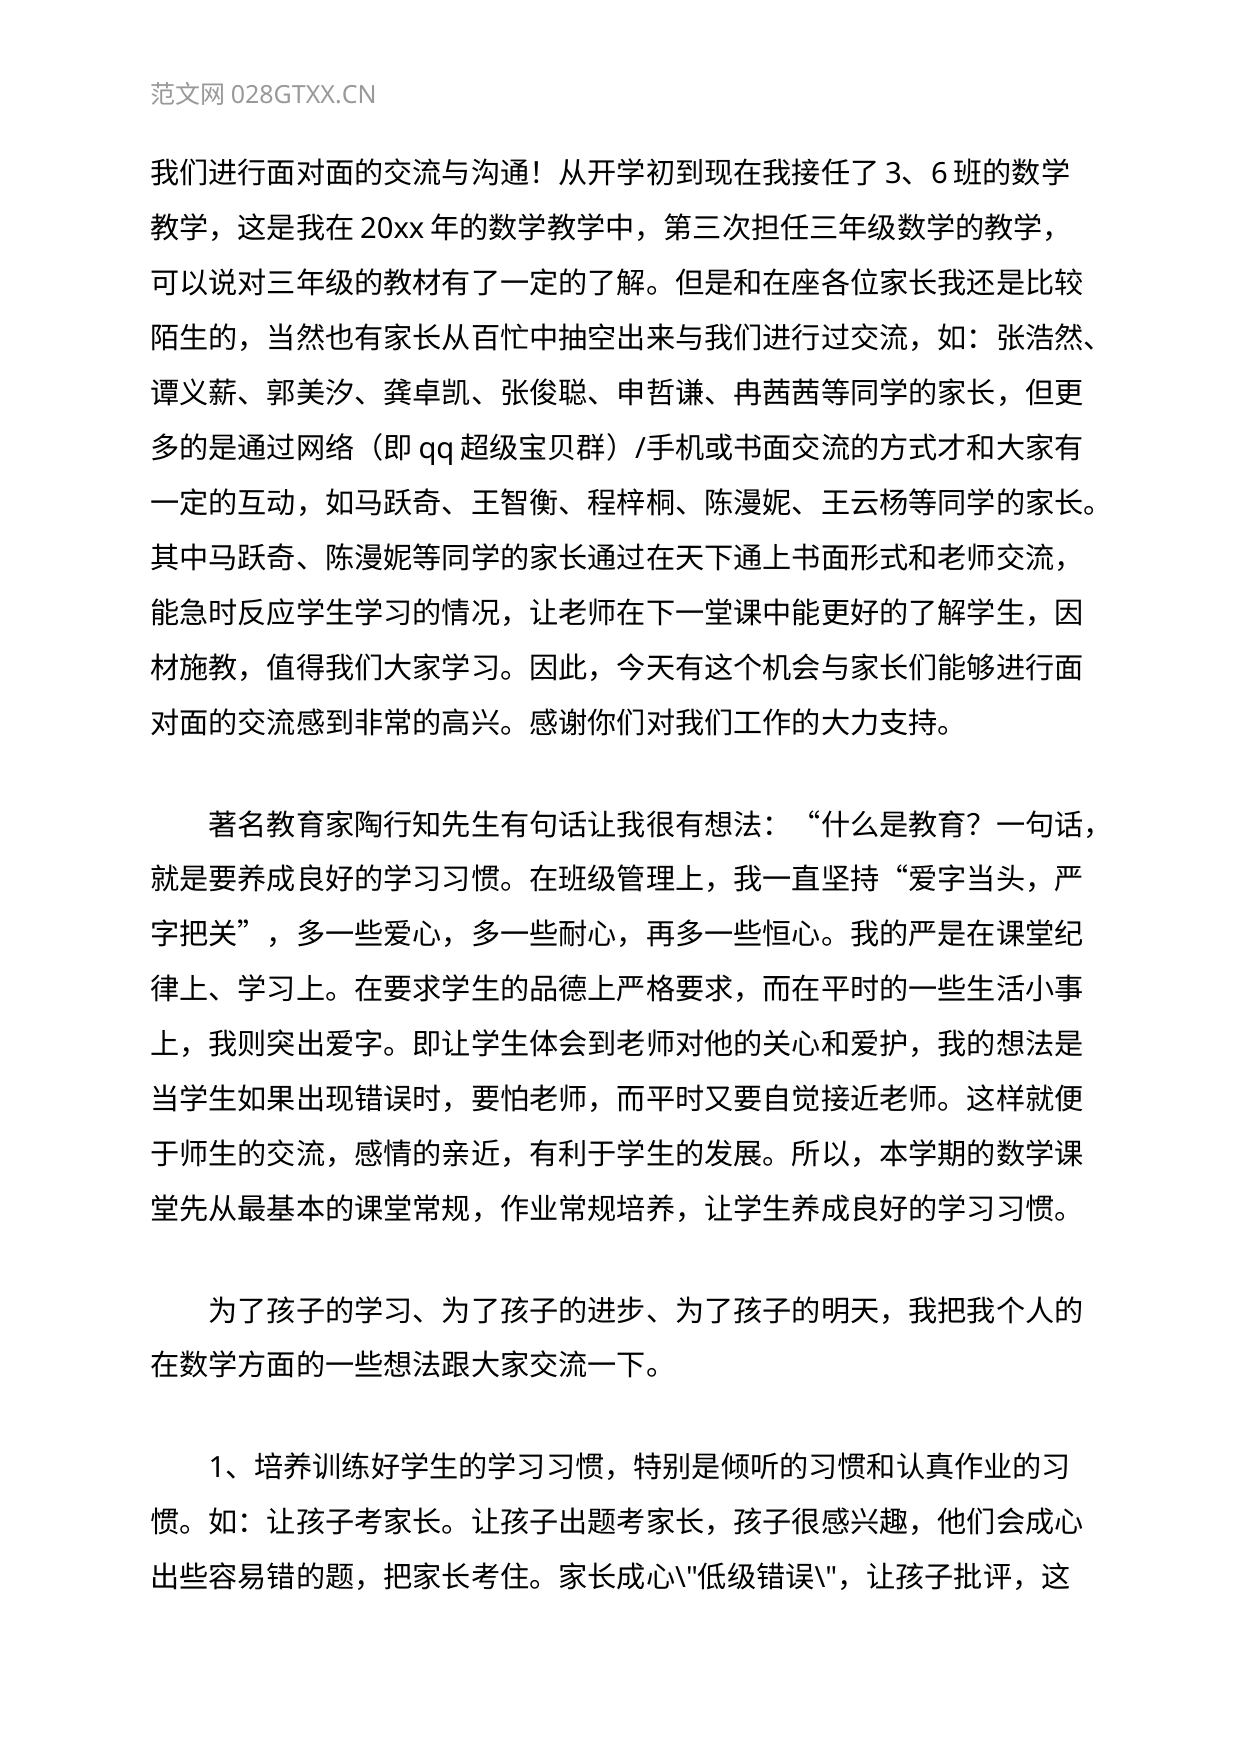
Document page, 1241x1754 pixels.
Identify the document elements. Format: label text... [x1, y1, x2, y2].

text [150, 150, 1090, 742]
text 著名教育家陶行知先生有句话让我很有想法：“什么是教育？一句话，就是要养成良好的学习习惯。在班级管理上，我一直坚持“爱字当头，严字把关”，多一些爱心，多一些耐心，再多一些恒心。我的严是在课堂纪律上、学习上。在要求学生的品德上严格要求，而在平时的一些生活小事上，我则突出爱字。即让学生体会到老师对他的关心和爱护，我的想法是当学生如果出现错误时，要怕老师，而平时又要自觉接近老师。这样就便于师生的交流，感情的亲近，有利于学生的发展。所以，本学期的数学课堂先从最基本的课堂常规，作业常规培养，让学生养成良好的学习习惯。 [150, 801, 1090, 1228]
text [150, 1444, 1090, 1596]
text 为了孩子的学习、为了孩子的进步、为了孩子的明天，我把我个人的在数学方面的一些想法跟大家交流一下。 [150, 1287, 1090, 1384]
